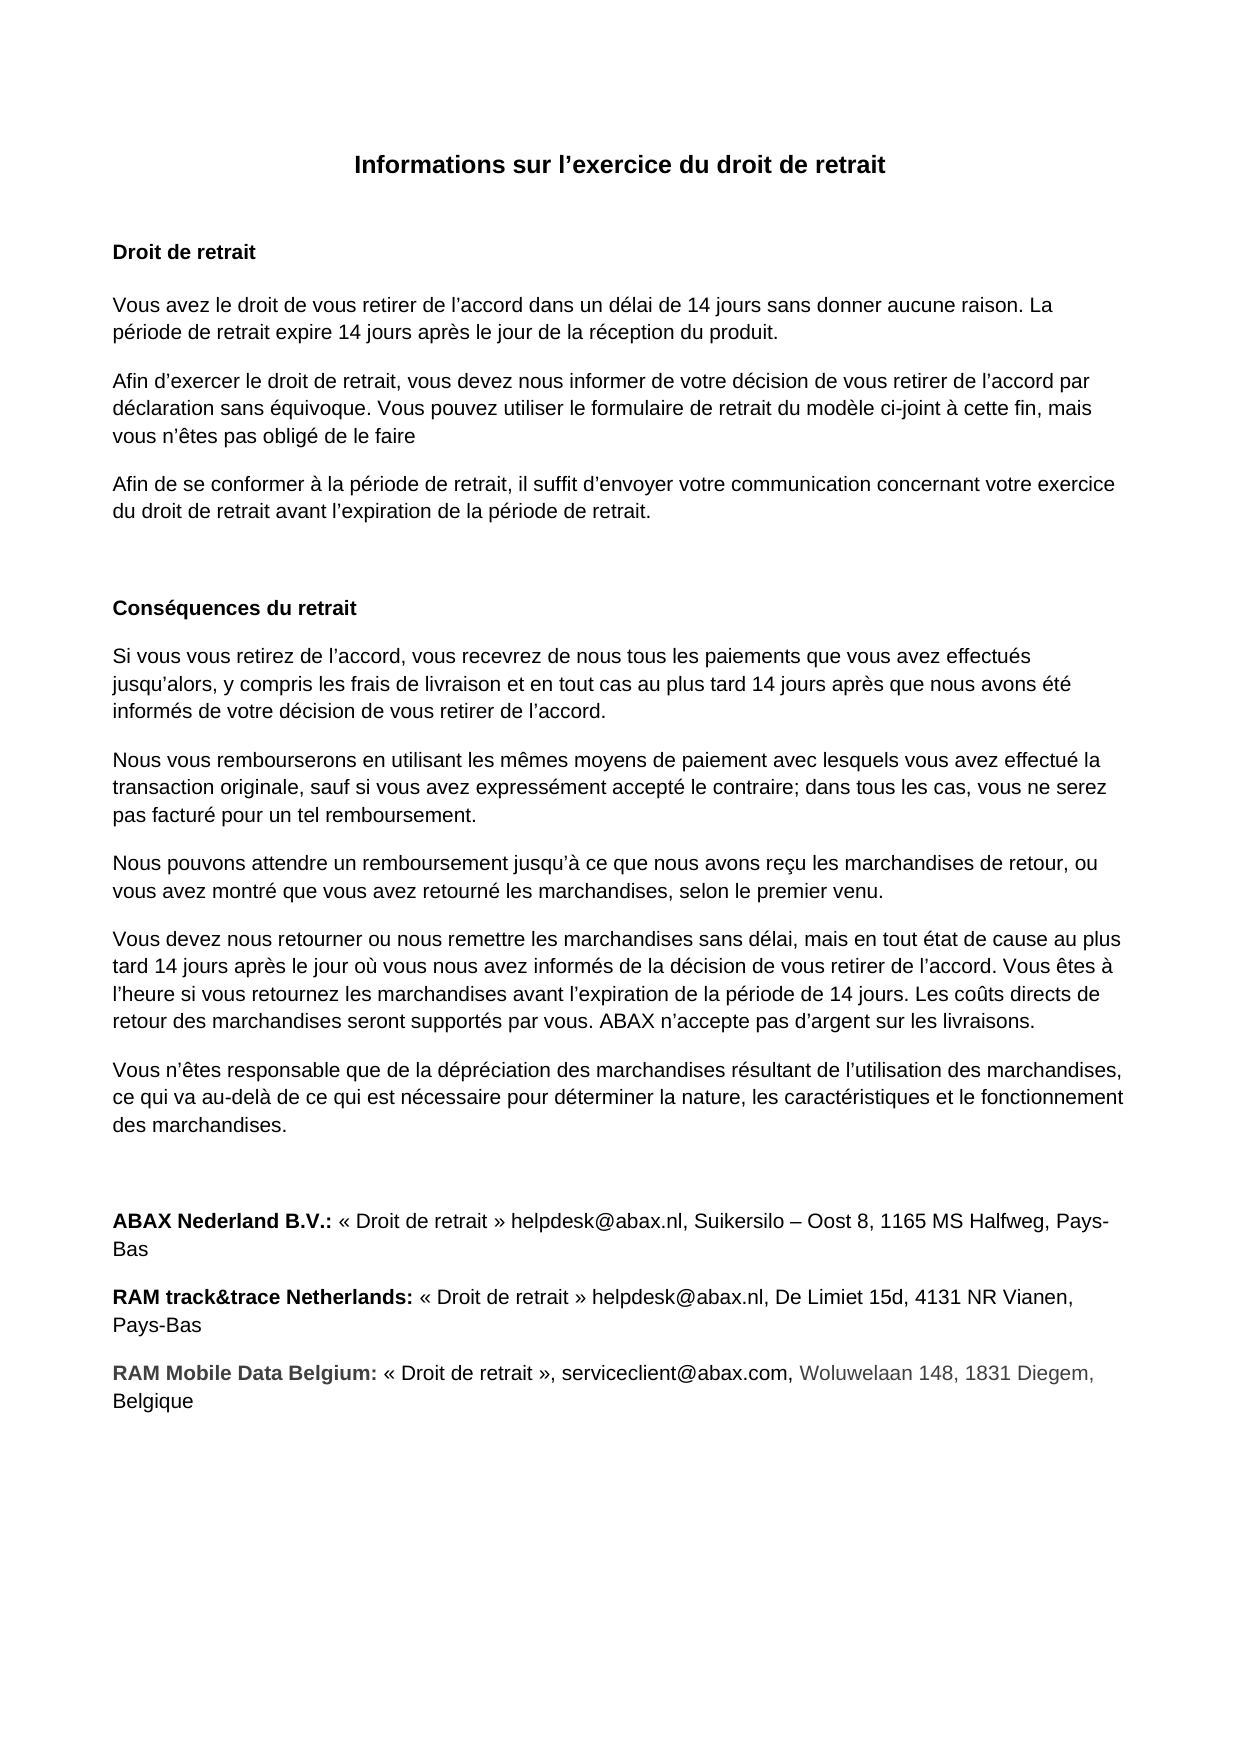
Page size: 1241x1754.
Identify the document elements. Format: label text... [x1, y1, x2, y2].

text Afin d’exercer le droit de retrait, vous devez nous informer de votre décision de vous retirer de l’accord par déclaration sans équivoque. Vous pouvez utiliser le formulaire de retrait du modèle ci-joint à cette fin, mais vous n’êtes pas obligé de le faire [112, 368, 1128, 447]
text Vous n’êtes responsable que de la dépréciation des marchandises résultant de l’utilisation des marchandises, ce qui va au-delà de ce qui est nécessaire pour déterminer la nature, les caractéristiques et le fonctionnement des marchandises. [112, 1058, 1128, 1137]
text Vous devez nous retourner ou nous remettre les marchandises sans délai, mais en tout état de cause au plus tard 14 jours après le jour où vous nous avez informés de la décision de vous retirer de l’accord. Vous êtes à l’heure si vous retournez les marchandises avant l’expiration de la période de 14 jours. Les coûts directs de retour des marchandises seront supportés par vous. ABAX n’accepte pas d’argent sur les livraisons. [112, 927, 1128, 1033]
text RAM Mobile Data Belgium: « Droit de retrait », serviceclient@abax.com, Woluwelaan 148, 1831 Diegem, Belgique [112, 1361, 1128, 1412]
text Nous pouvons attendre un remboursement jusqu’à ce que nous avons reçu les marchandises de retour, ou vous avez montré que vous avez retourné les marchandises, selon le premier venu. [112, 851, 1128, 902]
text Vous avez le droit de vous retirer de l’accord dans un délai de 14 jours sans donner aucune raison. La période de retrait expire 14 jours après le jour de la réception du produit. [112, 293, 1128, 344]
text Afin de se conformer à la période de retrait, il suffit d’envoyer votre communication concernant votre exercice du droit de retrait avant l’expiration de la période de retrait. [112, 472, 1128, 523]
text Informations sur l’exercice du droit de retrait [112, 150, 1128, 211]
text Si vous vous retirez de l’accord, vous recevrez de nous tous les paiements que vous avez effectués jusqu’alors, y compris les frais de livraison et en tout cas au plus tard 14 jours après que nous avons été informés de votre décision de vous retirer de l’accord. [112, 644, 1128, 723]
text Droit de retrait [112, 240, 1128, 264]
text RAM track&trace Netherlands: « Droit de retrait » helpdesk@abax.nl, De Limiet 15d, 4131 NR Vianen, Pays-Bas [112, 1285, 1128, 1337]
text Conséquences du retrait [112, 596, 1128, 620]
text Nous vous rembourserons en utilisant les mêmes moyens de paiement avec lesquels vous avez effectué la transaction originale, sauf si vous avez expressément accepté le contraire; dans tous les cas, vous ne serez pas facturé pour un tel remboursement. [112, 748, 1128, 827]
text ABAX Nederland B.V.: « Droit de retrait » helpdesk@abax.nl, Suikersilo – Oost 8, 1165 MS Halfweg, Pays-Bas [112, 1209, 1128, 1261]
